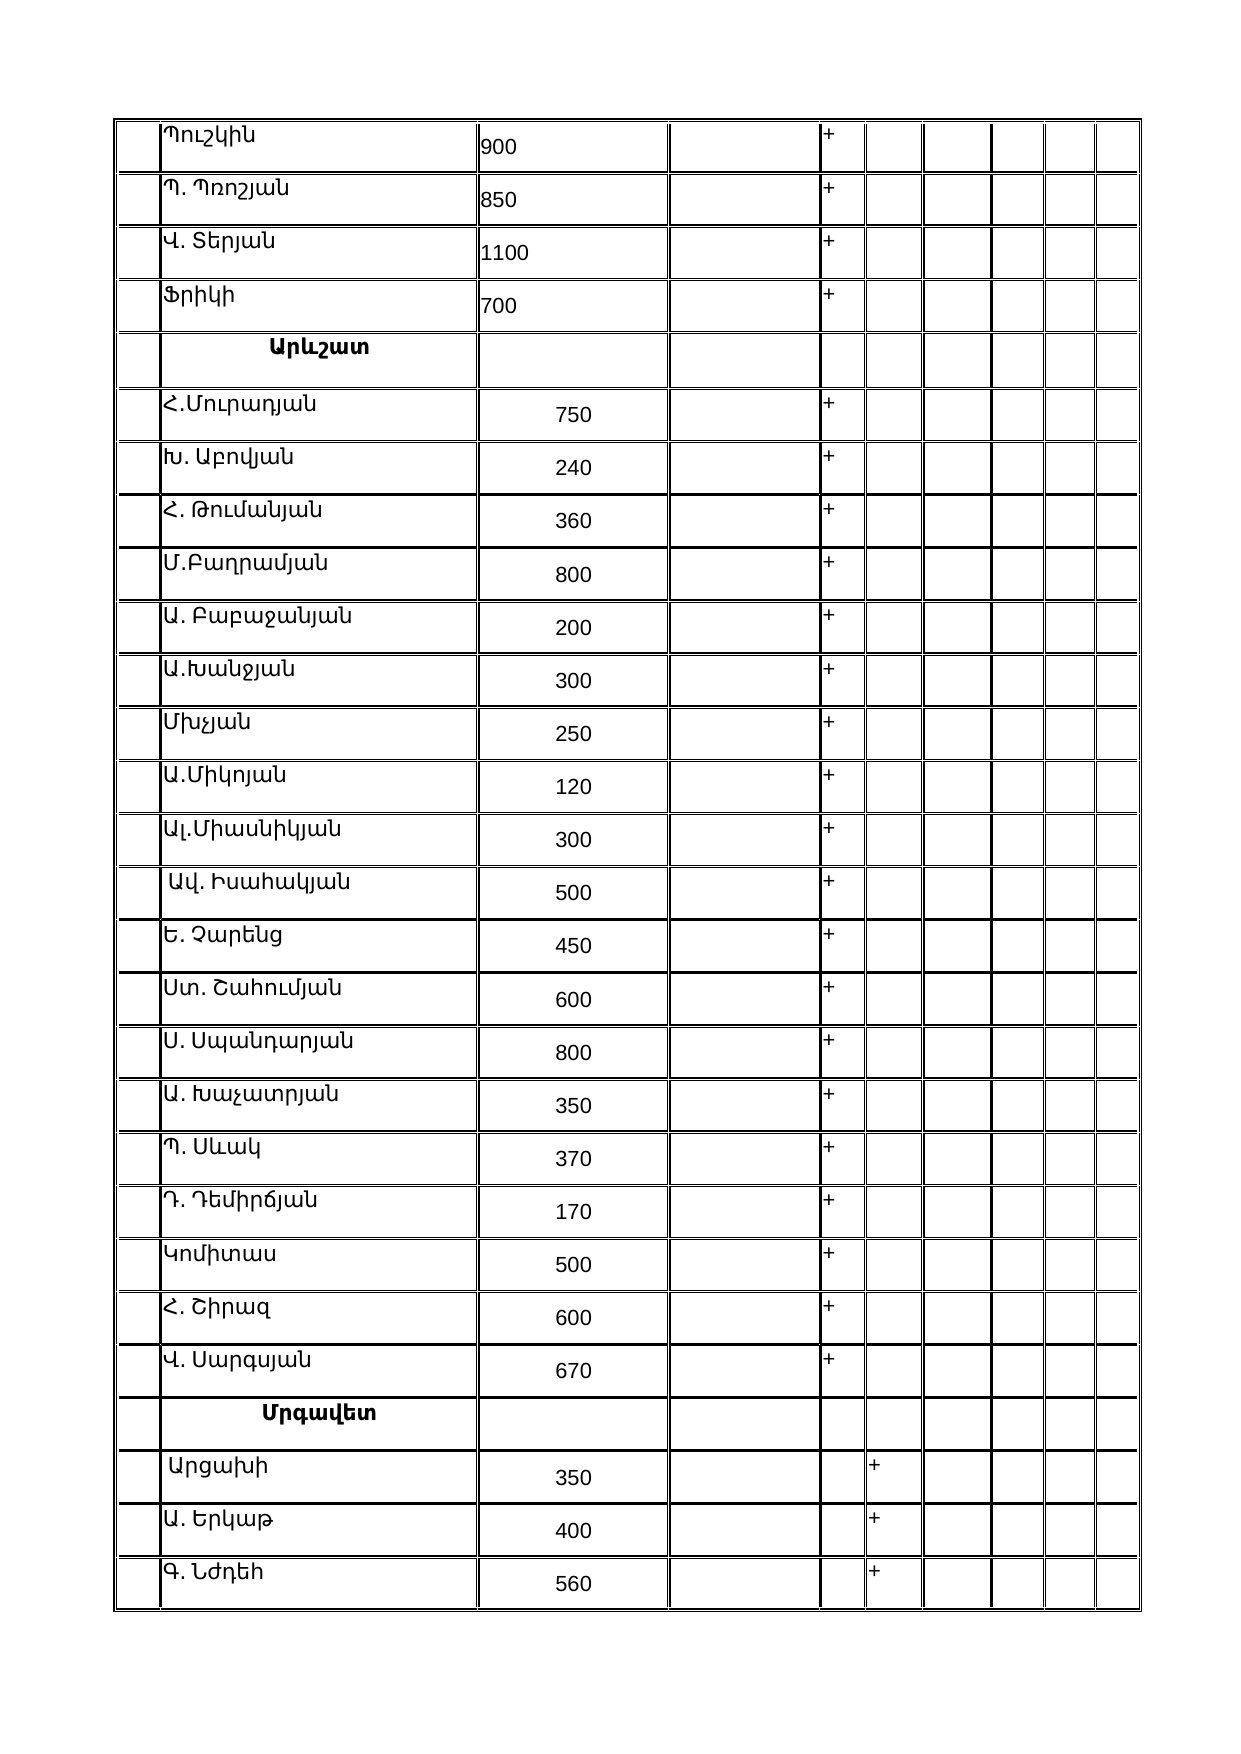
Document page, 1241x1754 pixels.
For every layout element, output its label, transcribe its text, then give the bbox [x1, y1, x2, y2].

table_cell [1096, 122, 1139, 171]
table_cell [867, 175, 921, 224]
table_cell + [822, 175, 864, 224]
table_cell [1046, 762, 1094, 812]
table_cell 670 [480, 1346, 667, 1396]
table_cell Ալ․Միասնիկյան [162, 815, 476, 865]
table_cell [1046, 1240, 1094, 1290]
table_cell Ա․ Բաբաջանյան [162, 603, 476, 652]
table_cell + [867, 1452, 921, 1502]
table_cell [925, 1081, 990, 1130]
table_cell Պ․ Սևակ [162, 1134, 476, 1183]
table_cell [867, 496, 921, 546]
table_cell [993, 921, 1043, 971]
table_cell [671, 1293, 819, 1343]
table_cell [671, 868, 819, 918]
table_cell Պուշկին [160, 120, 478, 171]
table_cell 170 [480, 1187, 667, 1237]
table_cell [1046, 921, 1094, 971]
table_cell [1096, 1237, 1140, 1290]
table_cell + [822, 1028, 864, 1077]
table_cell 560 [478, 1555, 669, 1608]
table_cell [993, 1187, 1043, 1237]
table_cell [925, 815, 990, 865]
table_cell Մրգավետ [162, 1399, 476, 1449]
table_cell [867, 815, 921, 865]
table_cell [867, 443, 921, 493]
table_cell [117, 1449, 159, 1502]
table_cell [671, 1028, 819, 1077]
table_cell [993, 443, 1043, 493]
table_cell [867, 281, 921, 331]
table_cell [991, 1559, 1044, 1608]
table_cell + [822, 443, 864, 493]
table_cell [993, 334, 1043, 387]
table_cell [925, 281, 990, 331]
table_cell + [822, 496, 864, 546]
table_cell [993, 656, 1043, 705]
table_cell [925, 603, 990, 652]
table_cell [671, 656, 819, 705]
table_cell [669, 1559, 820, 1608]
table_cell [671, 1452, 819, 1502]
table_cell [993, 974, 1043, 1024]
table_cell + [822, 1187, 864, 1237]
table_cell [671, 1399, 819, 1449]
table_cell [925, 1452, 990, 1502]
table_cell [671, 921, 819, 971]
table_cell [867, 709, 921, 758]
table_cell + [822, 762, 864, 812]
table_cell [993, 549, 1043, 599]
table_cell [671, 281, 819, 331]
table_cell [993, 709, 1043, 758]
table_cell 350 [480, 1452, 667, 1502]
table_cell [867, 1028, 921, 1077]
table_cell [925, 656, 990, 705]
table_cell [671, 549, 819, 599]
table_cell 450 [480, 921, 667, 971]
table_cell [117, 546, 159, 599]
table_cell [117, 1024, 159, 1077]
table_cell [1096, 387, 1140, 440]
table_cell Դ․ Դեմիրճյան [162, 1187, 476, 1237]
table_cell [1046, 1505, 1094, 1555]
table_cell Ա․Խանջյան [162, 656, 476, 705]
table_cell [115, 493, 159, 546]
table_cell [1046, 603, 1094, 652]
table_cell [925, 1399, 990, 1449]
table_cell [1096, 1290, 1140, 1343]
table_cell [925, 334, 990, 387]
table_cell [1097, 1130, 1139, 1183]
table_cell [117, 1502, 159, 1555]
table_cell [993, 1028, 1043, 1077]
table_cell + [822, 228, 864, 277]
table_cell [993, 1134, 1043, 1183]
table_cell [822, 1452, 864, 1502]
table_cell 700 [480, 281, 667, 331]
table_cell [671, 815, 819, 865]
table_cell [866, 120, 923, 171]
table_cell [867, 334, 921, 387]
table_cell [993, 1240, 1043, 1290]
table_cell [117, 171, 159, 224]
table_cell [1046, 1187, 1094, 1237]
table_cell 120 [480, 762, 667, 812]
table_cell [1097, 971, 1139, 1024]
table_cell [669, 120, 820, 171]
table_cell [867, 1346, 921, 1396]
table_cell [867, 1399, 921, 1449]
table_cell 240 [480, 443, 667, 493]
table_cell + [822, 549, 864, 599]
table_cell + [822, 656, 864, 705]
table_cell [117, 1130, 159, 1183]
table_cell [925, 921, 990, 971]
table_cell [117, 122, 160, 171]
table_cell Գ․ Նժդեհ [160, 1555, 478, 1608]
table_cell [117, 1077, 159, 1130]
table_cell [1046, 228, 1094, 277]
table_cell + [822, 1134, 864, 1183]
table_cell [993, 1399, 1043, 1449]
table_cell [867, 390, 921, 440]
table_cell 370 [480, 1134, 667, 1183]
table_cell Հ․ Շիրազ [162, 1293, 476, 1343]
table_cell 750 [480, 390, 667, 440]
table_cell Ա․ Խաչատրյան [162, 1081, 476, 1130]
table_cell [117, 971, 159, 1024]
table_cell Մխչյան [162, 709, 476, 758]
table_cell [1046, 1452, 1094, 1502]
table_cell 600 [480, 1293, 667, 1343]
table_cell [822, 334, 864, 387]
table_cell [993, 1346, 1043, 1396]
table_cell [1046, 974, 1094, 1024]
table_cell [117, 224, 159, 277]
table_cell + [820, 122, 866, 171]
table_cell [925, 1134, 990, 1183]
table_cell [480, 1399, 667, 1449]
table_cell [671, 1187, 819, 1237]
table_cell [1097, 1184, 1139, 1237]
table_cell [671, 709, 819, 758]
table_cell [925, 1240, 990, 1290]
table_cell Ֆրիկի [162, 281, 476, 331]
table_cell [1045, 1559, 1096, 1608]
table_cell [671, 1081, 819, 1130]
table_cell Ա․ Երկաթ [162, 1505, 476, 1555]
table_cell [115, 440, 160, 493]
table_cell [993, 390, 1043, 440]
table_cell [993, 815, 1043, 865]
table_cell [993, 228, 1043, 277]
table_cell [925, 1505, 990, 1555]
table_cell [1046, 390, 1094, 440]
table_cell Արցախի [162, 1452, 476, 1502]
table_cell [925, 974, 990, 1024]
table_cell [671, 762, 819, 812]
table_cell 400 [480, 1505, 667, 1555]
table_cell [925, 709, 990, 758]
table_cell + [822, 921, 864, 971]
table_cell [115, 918, 159, 971]
table_cell [822, 1399, 864, 1449]
table_cell [993, 1293, 1043, 1343]
table_cell [993, 175, 1043, 224]
table_cell [115, 331, 160, 387]
table_cell [925, 1187, 990, 1237]
table_cell [925, 496, 990, 546]
table_cell [1046, 1293, 1094, 1343]
table_cell [671, 1346, 819, 1396]
table_cell [1096, 331, 1140, 387]
table_cell [671, 496, 819, 546]
table_cell [925, 175, 990, 224]
table_cell [1045, 122, 1096, 171]
table_cell [993, 1505, 1043, 1555]
table_cell Ա․Միկոյան [162, 762, 476, 812]
table_cell + [822, 868, 864, 918]
table_cell [1096, 1555, 1139, 1608]
table_cell [925, 868, 990, 918]
table_cell [867, 974, 921, 1024]
table_cell [1046, 175, 1094, 224]
table_cell [1097, 224, 1139, 277]
table_cell [671, 1240, 819, 1290]
table_cell [671, 390, 819, 440]
table_cell [671, 1134, 819, 1183]
table_cell [115, 1237, 160, 1290]
table_cell [115, 1290, 160, 1343]
table_cell [1046, 815, 1094, 865]
table_cell [117, 652, 159, 705]
table_cell [925, 1028, 990, 1077]
table_cell [867, 1134, 921, 1183]
table_cell [991, 122, 1044, 171]
table_cell Ս․ Սպանդարյան [162, 1028, 476, 1077]
table_cell [925, 1293, 990, 1343]
table_cell [115, 865, 160, 918]
table_cell Վ․ Սարգսյան [162, 1346, 476, 1396]
table_cell [1046, 1134, 1094, 1183]
table_cell [117, 705, 159, 758]
table_cell [1097, 759, 1139, 812]
table_cell [115, 387, 160, 440]
table_cell [1046, 1028, 1094, 1077]
table_cell Ե․ Չարենց [162, 921, 476, 971]
table_cell + [822, 1346, 864, 1396]
table_cell [1097, 493, 1140, 546]
table_cell [1097, 1396, 1139, 1449]
table_cell Պ․ Պռոշյան [162, 175, 476, 224]
table_cell [867, 762, 921, 812]
table_cell [671, 974, 819, 1024]
table_cell [993, 496, 1043, 546]
table_cell [820, 1559, 866, 1608]
table_cell [1096, 440, 1140, 493]
table_cell + [822, 281, 864, 331]
table_cell + [822, 390, 864, 440]
table_cell 350 [480, 1081, 667, 1130]
table_cell [1097, 1077, 1139, 1130]
table_cell [925, 762, 990, 812]
table_cell + [822, 1081, 864, 1130]
table_cell [867, 656, 921, 705]
table_cell [671, 175, 819, 224]
table_cell [925, 228, 990, 277]
table_cell [867, 921, 921, 971]
table_cell + [867, 1505, 921, 1555]
table_cell [1097, 1024, 1139, 1077]
table_cell [867, 549, 921, 599]
table_cell [671, 443, 819, 493]
table_cell 900 [478, 120, 669, 171]
table_cell [1046, 709, 1094, 758]
table_cell Հ․Մուրադյան [162, 390, 476, 440]
table_cell [1097, 652, 1139, 705]
table_cell [1046, 868, 1094, 918]
table_cell 1100 [480, 228, 667, 277]
table_cell Մ․Բաղրամյան [162, 549, 476, 599]
table_cell [1097, 1502, 1139, 1555]
table_cell [925, 1346, 990, 1396]
table_cell [1097, 171, 1139, 224]
table_cell + [866, 1555, 923, 1608]
table_cell 800 [480, 1028, 667, 1077]
table_cell [867, 603, 921, 652]
table_cell 300 [480, 656, 667, 705]
table_cell [115, 1343, 159, 1396]
table_cell Խ․ Աբովյան [162, 443, 476, 493]
table_cell [1046, 443, 1094, 493]
table_cell Վ․ Տերյան [162, 228, 476, 277]
table_cell Կոմիտաս [162, 1240, 476, 1290]
table_cell [1097, 1343, 1140, 1396]
table_cell [925, 443, 990, 493]
table_cell [671, 334, 819, 387]
table_cell + [822, 815, 864, 865]
table_cell [925, 549, 990, 599]
table_cell 800 [480, 549, 667, 599]
table_cell + [822, 974, 864, 1024]
table_cell [1046, 1081, 1094, 1130]
table_cell [1097, 599, 1139, 652]
table_cell 250 [480, 709, 667, 758]
table_cell [1097, 278, 1139, 331]
table_cell [923, 1559, 991, 1608]
table_cell [993, 281, 1043, 331]
table_cell [1046, 334, 1094, 387]
table_cell [993, 1081, 1043, 1130]
table_cell Հ․ Թումանյան [162, 496, 476, 546]
table_cell [1096, 865, 1140, 918]
table_cell [115, 812, 160, 865]
table_cell [867, 228, 921, 277]
table_cell + [822, 709, 864, 758]
table_cell [1046, 1346, 1094, 1396]
table_cell 500 [480, 1240, 667, 1290]
table_cell 850 [480, 175, 667, 224]
table_cell 360 [480, 496, 667, 546]
table_cell [1046, 496, 1094, 546]
table_cell [480, 334, 667, 387]
table_cell Ստ․ Շահումյան [162, 974, 476, 1024]
table_cell [117, 1555, 160, 1608]
table_cell [1097, 546, 1139, 599]
table_cell [867, 1187, 921, 1237]
table_cell [117, 278, 159, 331]
table_cell [117, 1396, 159, 1449]
table_cell [671, 603, 819, 652]
table_cell [117, 759, 159, 812]
table_cell [1097, 1449, 1139, 1502]
table_cell [993, 603, 1043, 652]
table_cell [1046, 281, 1094, 331]
table_cell [1046, 1399, 1094, 1449]
table_cell + [822, 1293, 864, 1343]
table_cell [923, 122, 991, 171]
table_cell Արևշատ [162, 334, 476, 387]
table_cell 300 [480, 815, 667, 865]
table_cell [1046, 549, 1094, 599]
table_cell [867, 868, 921, 918]
table_cell + [822, 1240, 864, 1290]
table_cell 500 [480, 868, 667, 918]
table_cell [822, 1505, 864, 1555]
table_cell [993, 762, 1043, 812]
table_cell [925, 390, 990, 440]
table_cell [1097, 918, 1140, 971]
table_cell [1097, 705, 1139, 758]
table_cell [671, 1505, 819, 1555]
table_cell [1046, 656, 1094, 705]
table_cell 600 [480, 974, 667, 1024]
table_cell [1096, 812, 1140, 865]
table_cell Ավ․ Իսահակյան [162, 868, 476, 918]
table_cell [867, 1081, 921, 1130]
table_cell [993, 1452, 1043, 1502]
table_cell [993, 868, 1043, 918]
table_cell + [822, 603, 864, 652]
table_cell [867, 1240, 921, 1290]
table_cell [117, 599, 159, 652]
table_cell [867, 1293, 921, 1343]
table_cell [671, 228, 819, 277]
table_cell [117, 1184, 159, 1237]
table_cell 200 [480, 603, 667, 652]
